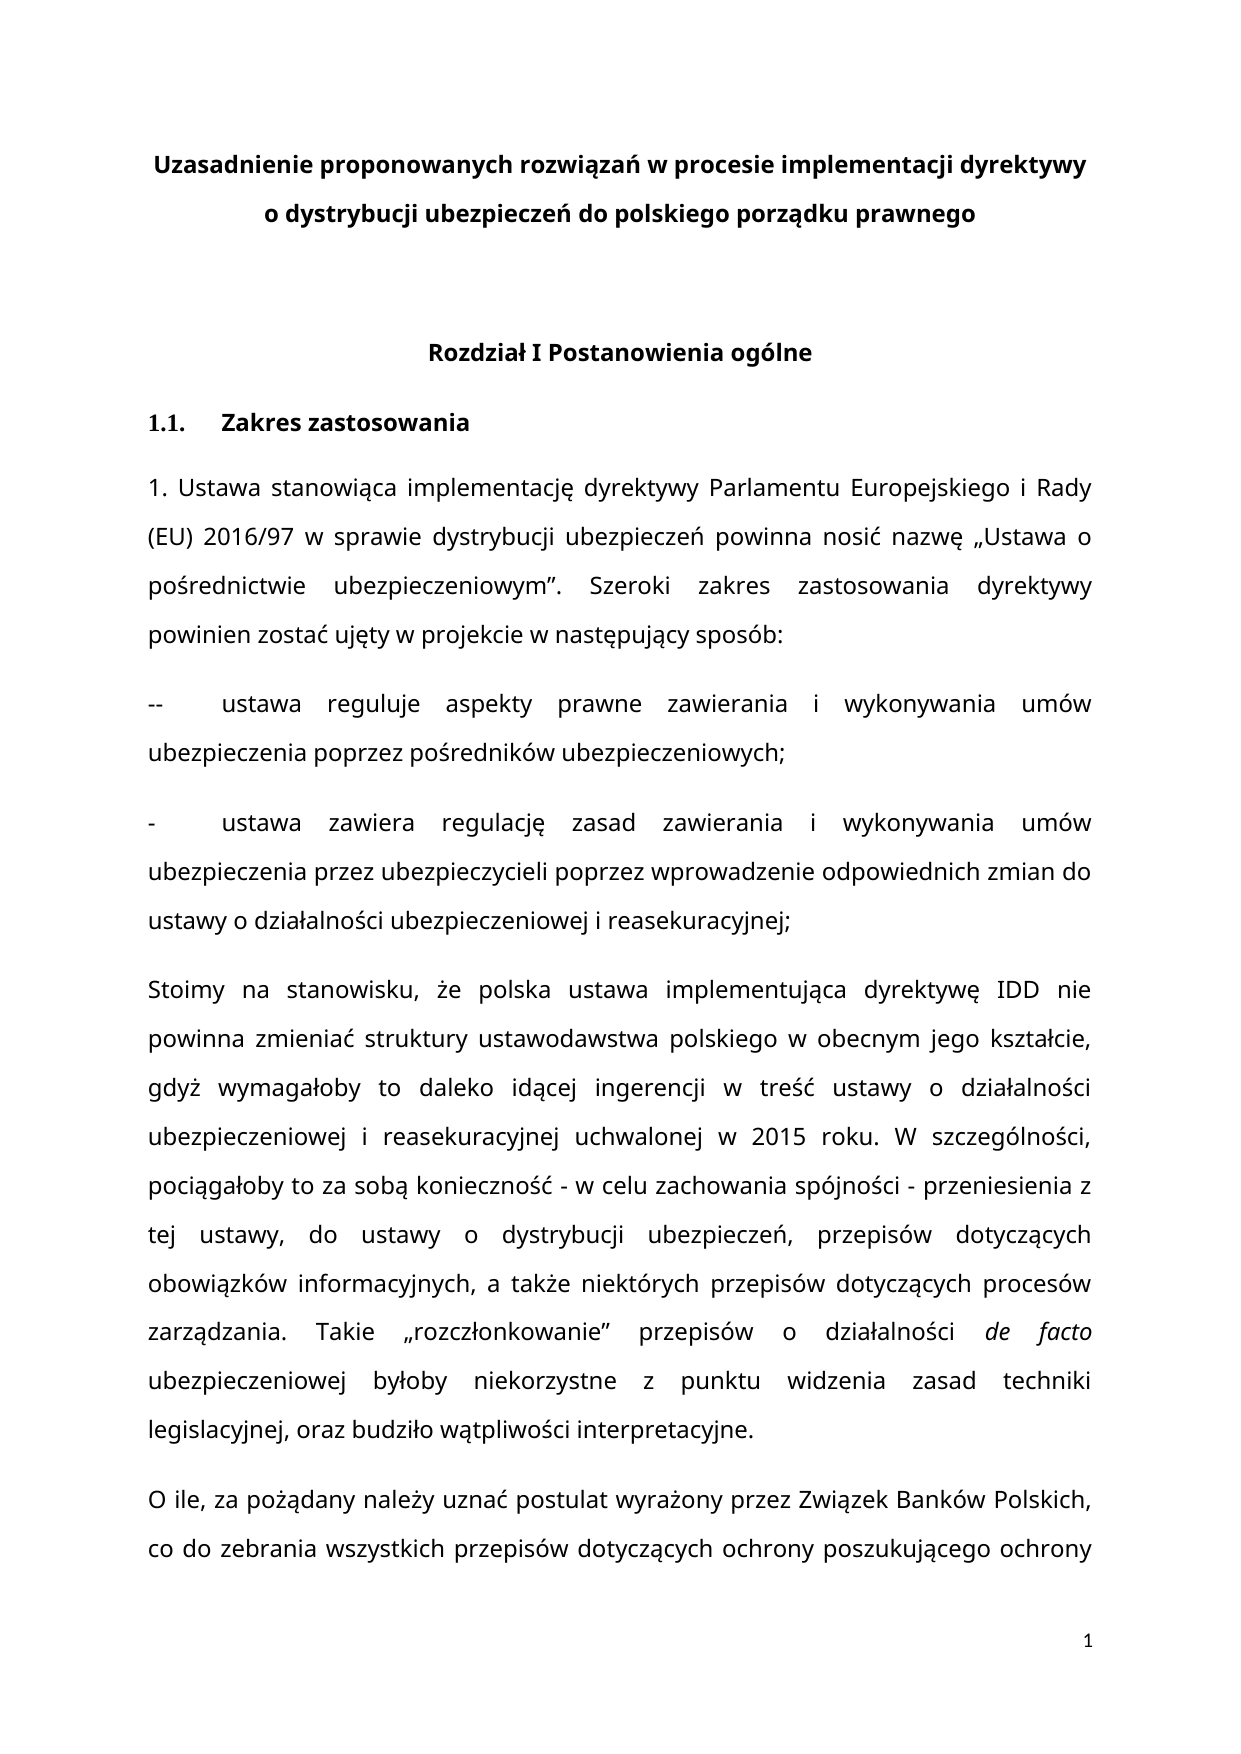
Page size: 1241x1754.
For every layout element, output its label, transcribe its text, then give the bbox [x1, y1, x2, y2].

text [148, 1483, 1093, 1564]
text Uzasadnienie proponowanych rozwiązań w procesie implementacji dyrektywy o dystrybucji ubezpieczeń do polskiego porządku prawnego [148, 148, 1093, 229]
list Zakres zastosowania [148, 406, 1093, 438]
text Stoimy na stanowisku, że polska ustawa implementująca dyrektywę IDD nie powinna zmieniać struktury ustawodawstwa polskiego w obecnym jego kształcie, gdyż wymagałoby to daleko idącej ingerencji w treść ustawy o działalności ubezpieczeniowej i reasekuracyjnej uchwalonej w 2015 roku. W szczególności, pociągałoby to za sobą konieczność - w celu zachowania spójności - przeniesienia z tej ustawy, do ustawy o dystrybucji ubezpieczeń, przepisów dotyczących obowiązków informacyjnych, a także niektórych przepisów dotyczących procesów zarządzania. Takie „rozczłonkowanie” przepisów o działalności de facto ubezpieczeniowej byłoby niekorzystne z punktu widzenia zasad techniki legislacyjnej, oraz budziło wątpliwości interpretacyjne. [148, 973, 1093, 1446]
text - ustawa zawiera regulację zasad zawierania i wykonywania umów ubezpieczenia przez ubezpieczycieli poprzez wprowadzenie odpowiednich zmian do ustawy o działalności ubezpieczeniowej i reasekuracyjnej; [148, 806, 1093, 936]
text 1. Ustawa stanowiąca implementację dyrektywy Parlamentu Europejskiego i Rady (EU) 2016/97 w sprawie dystrybucji ubezpieczeń powinna nosić nazwę „Ustawa o pośrednictwie ubezpieczeniowym”. Szeroki zakres zastosowania dyrektywy powinien zostać ujęty w projekcie w następujący sposób: [148, 471, 1093, 650]
text -- ustawa reguluje aspekty prawne zawierania i wykonywania umów ubezpieczenia poprzez pośredników ubezpieczeniowych; [148, 687, 1093, 769]
text Rozdział I Postanowienia ogólne [148, 336, 1093, 368]
